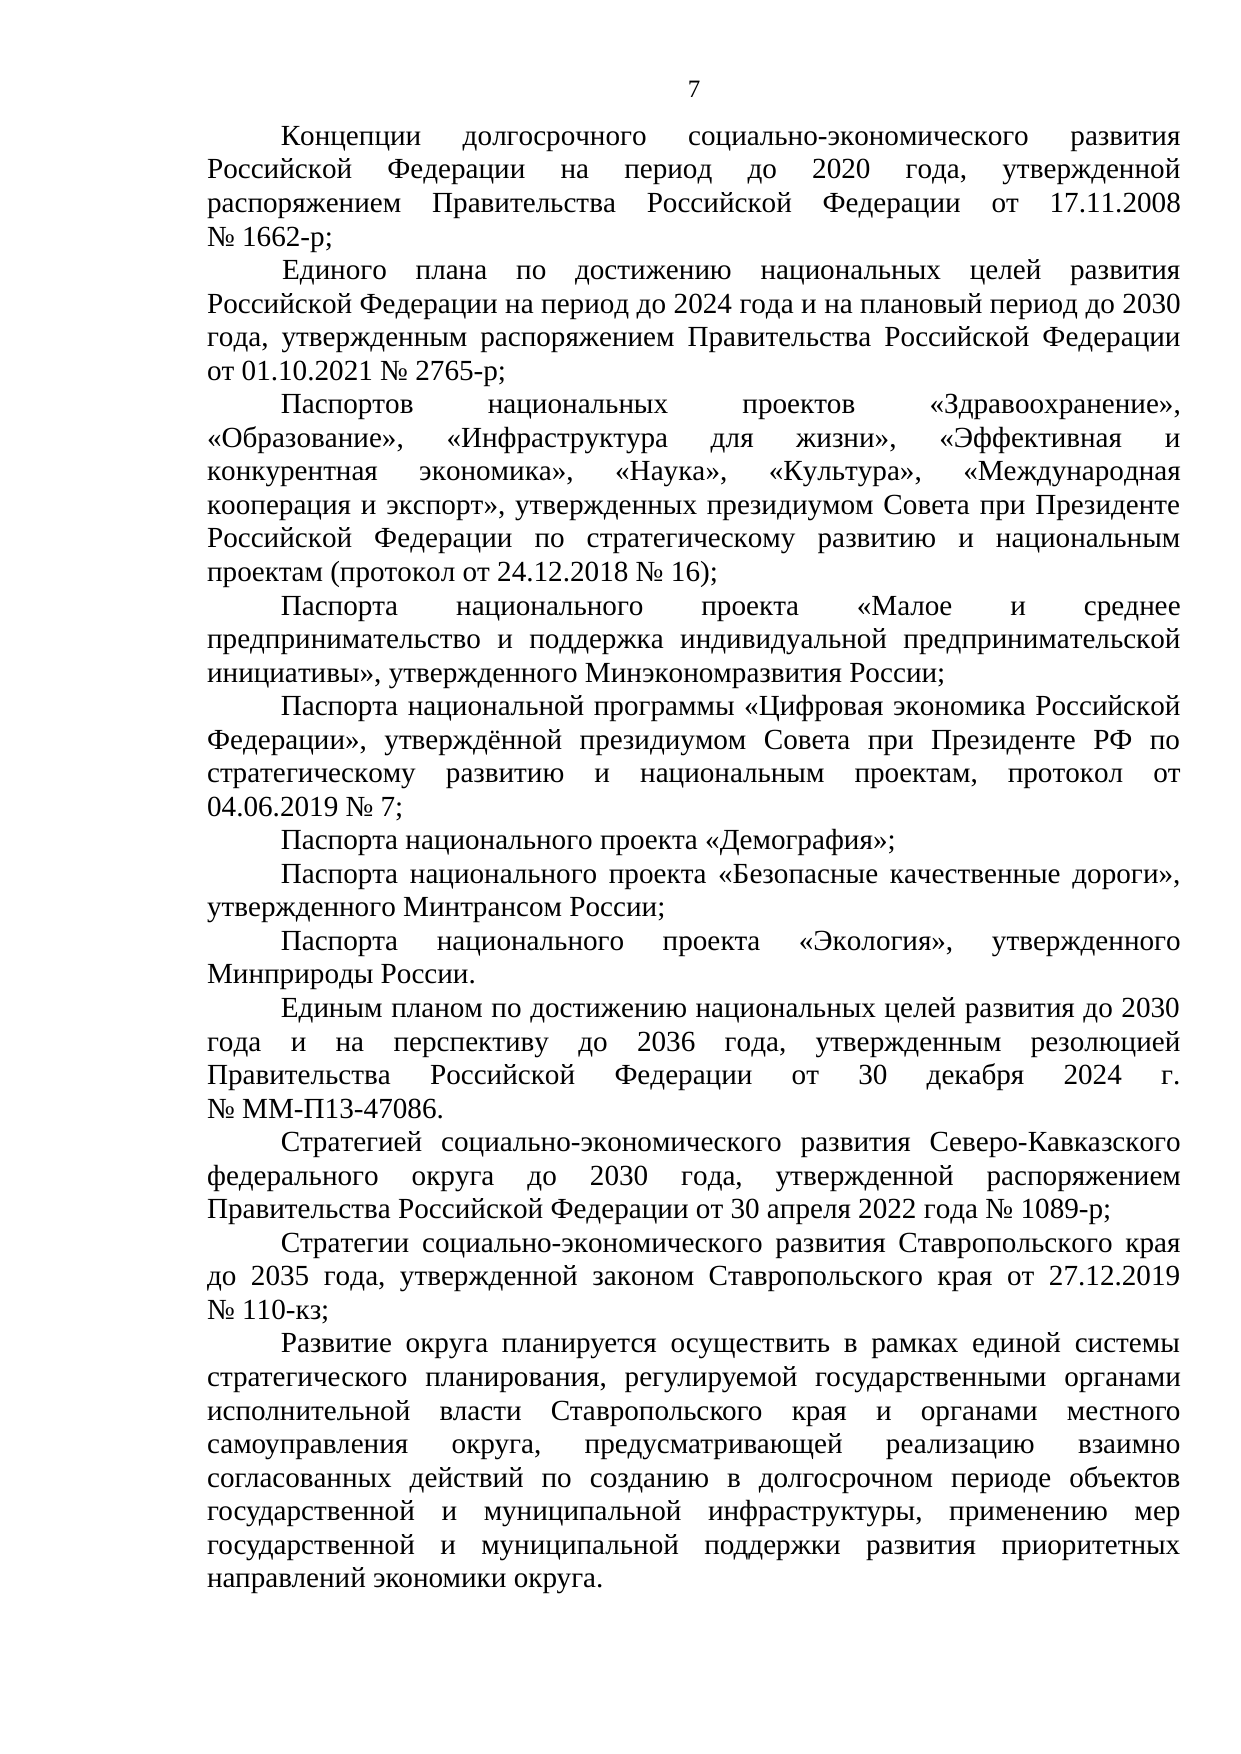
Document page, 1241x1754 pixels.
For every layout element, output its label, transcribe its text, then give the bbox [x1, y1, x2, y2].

text Паспортов национальных проектов «Здравоохранение», «Образование», «Инфраструктура для жизни», «Эффективная и конкурентная экономика», «Наука», «Культура», «Международная кооперация и экспорт», утвержденных президиумом Совета при Президенте Российской Федерации по стратегическому развитию и национальным проектам (протокол от 24.12.2018 № 16); [207, 386, 1181, 588]
text Единого плана по достижению национальных целей развития Российской Федерации на период до 2024 года и на плановый период до 2030 года, утвержденным распоряжением Правительства Российской Федерации от 01.10.2021 № 2765-р; [207, 252, 1181, 386]
text Паспорта национального проекта «Малое и среднее предпринимательство и поддержка индивидуальной предпринимательской инициативы», утвержденного Минэкономразвития России; [207, 588, 1181, 688]
text Паспорта национального проекта «Демография»; [207, 822, 1181, 856]
text Паспорта национального проекта «Безопасные качественные дороги», утвержденного Минтрансом России; [207, 856, 1181, 923]
text Стратегией социально-экономического развития Северо-Кавказского федерального округа до 2030 года, утвержденной распоряжением Правительства Российской Федерации от 30 апреля 2022 года № 1089-р; [207, 1124, 1181, 1225]
text Развитие округа планируется осуществить в рамках единой системы стратегического планирования, регулируемой государственными органами исполнительной власти Ставропольского края и органами местного самоуправления округа, предусматривающей реализацию взаимно согласованных действий по созданию в долгосрочном периоде объектов государственной и муниципальной инфраструктуры, применению мер государственной и муниципальной поддержки развития приоритетных направлений экономики округа. [207, 1326, 1181, 1594]
text Паспорта национальной программы «Цифровая экономика Российской Федерации», утверждённой президиумом Совета при Президенте РФ по стратегическому развитию и национальным проектам, протокол от 04.06.2019 № 7; [207, 688, 1181, 822]
text Концепции долгосрочного социально-экономического развития Российской Федерации на период до 2020 года, утвержденной распоряжением Правительства Российской Федерации от 17.11.2008 № 1662-р; [207, 118, 1181, 252]
text Паспорта национального проекта «Экология», утвержденного Минприроды России. [207, 923, 1181, 990]
text Стратегии социально-экономического развития Ставропольского края до 2035 года, утвержденной законом Ставропольского края от 27.12.2019 № 110-кз; [207, 1225, 1181, 1326]
text Единым планом по достижению национальных целей развития до 2030 года и на перспективу до 2036 года, утвержденным резолюцией Правительства Российской Федерации от 30 декабря 2024 г. № ММ-П13-47086. [207, 990, 1181, 1124]
